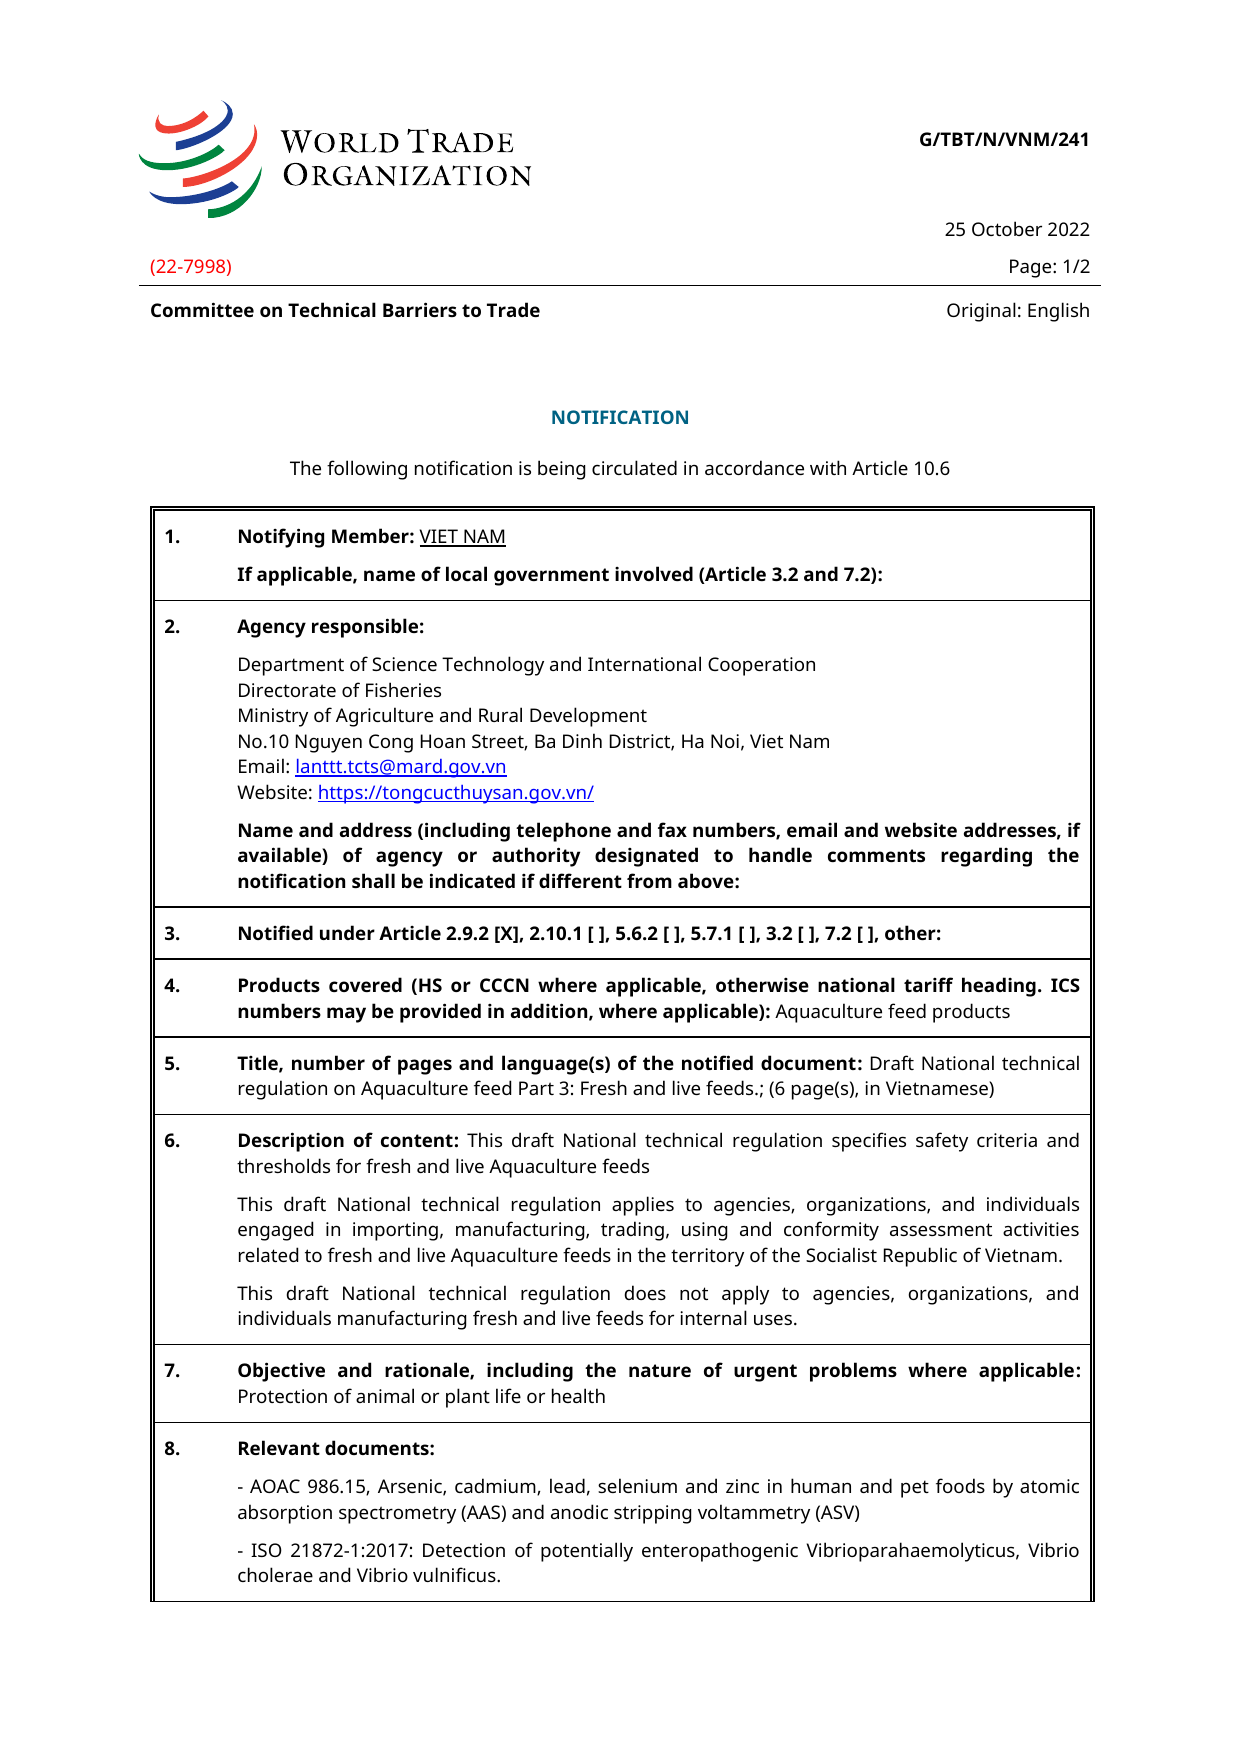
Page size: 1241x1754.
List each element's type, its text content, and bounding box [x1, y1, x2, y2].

table_cell 2. [155, 601, 225, 906]
table_cell Relevant documents: - AOAC 986.15, Arsenic, cadmium, lead, selenium and zinc in human and pet foods by atomic absorption spectrometry (AAS) and anodic stripping voltammetry (ASV) - ISO 21872-1:2017: Detection of potentially enteropathogenic Vibrioparahaemolyticus, Vibrio cholerae and Vibrio vulnificus. [225, 1423, 1090, 1601]
table_cell Description of content: This draft National technical regulation specifies safety criteria and thresholds for fresh and live Aquaculture feeds This draft National technical regulation applies to agencies, organizations, and individuals engaged in importing, manufacturing, trading, using and conformity assessment activities related to fresh and live Aquaculture feeds in the territory of the Socialist Republic of Vietnam. This draft National technical regulation does not apply to agencies, organizations, and individuals manufacturing fresh and live feeds for internal uses. [225, 1115, 1090, 1344]
table_cell Objective and rationale, including the nature of urgent problems where applicable: Protection of animal or plant life or health [225, 1345, 1090, 1421]
table_header Notifying Member: VIET NAM If applicable, name of local government involved (Article 3.2 and 7.2): [225, 511, 1090, 599]
table_cell 6. [155, 1115, 225, 1344]
table_cell 5. [155, 1038, 225, 1113]
table_cell Title, number of pages and language(s) of the notified document: Draft National technical regulation on Aquaculture feed Part 3: Fresh and live feeds.; (6 page(s), in Vietnamese) [225, 1038, 1090, 1113]
table_cell Agency responsible: Department of Science Technology and International Cooperation Directorate of Fisheries Ministry of Agriculture and Rural Development No.10 Nguyen Cong Hoan Street, Ba Dinh District, Ha Noi, Viet Nam Email: lanttt.tcts@mard.gov.vn Website: https://tongcucthuysan.gov.vn/ Name and address (including telephone and fax numbers, email and website addresses, if available) of agency or authority designated to handle comments regarding the notification shall be indicated if different from above: [225, 601, 1090, 906]
text The following notification is being circulated in accordance with Article 10.6 [150, 455, 1090, 481]
table_header 1. [155, 511, 225, 599]
table_cell 3. [155, 908, 225, 958]
table_cell 4. [155, 960, 225, 1036]
table_cell 7. [155, 1345, 225, 1421]
table_cell Products covered (HS or CCCN where applicable, otherwise national tariff heading. ICS numbers may be provided in addition, where applicable): Aquaculture feed products [225, 960, 1090, 1036]
table_cell 8. [155, 1423, 225, 1601]
title NOTIFICATION [150, 405, 1090, 430]
table_cell Notified under Article 2.9.2 [X], 2.10.1 [ ], 5.6.2 [ ], 5.7.1 [ ], 3.2 [ ], 7.2 [ ], other: [225, 908, 1090, 958]
